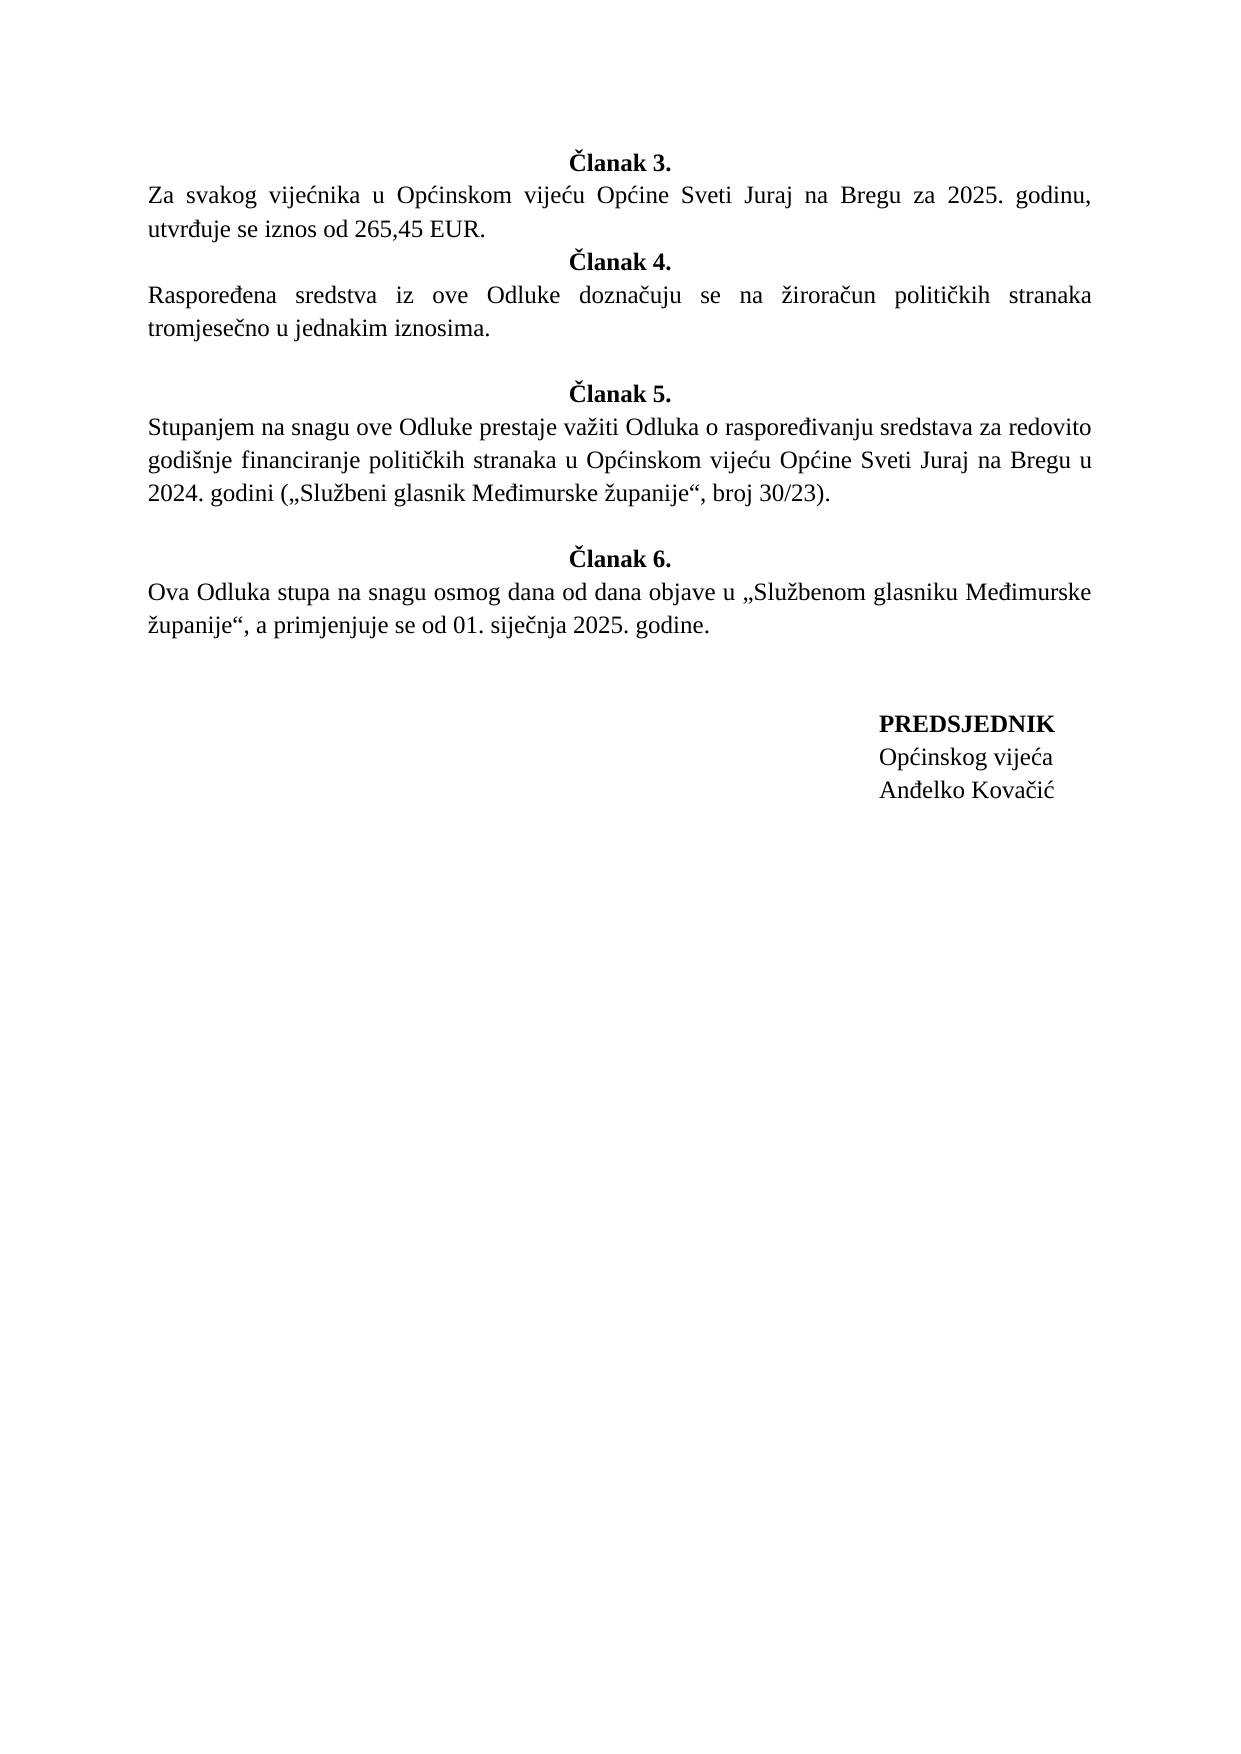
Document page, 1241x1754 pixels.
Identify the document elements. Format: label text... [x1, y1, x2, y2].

list PREDSJEDNIK [148, 709, 1093, 738]
list Stupanjem na snagu ove Odluke prestaje važiti Odluka o raspoređivanju sredstava za redovito godišnje financiranje političkih stranaka u Općinskom vijeću Općine Sveti Juraj na Bregu u 2024. godini („Službeni glasnik Međimurske županije“, broj 30/23). [148, 412, 1093, 507]
list Raspoređena sredstva iz ove Odluke doznačuju se na žiroračun političkih stranaka tromjesečno u jednakim iznosima. [148, 280, 1093, 341]
list Ova Odluka stupa na snagu osmog dana od dana objave u „Službenom glasniku Međimurske županije“, a primjenjuje se od 01. siječnja 2025. godine. [148, 577, 1093, 639]
list Članak 4. [148, 247, 1093, 275]
list Članak 6. [148, 544, 1093, 573]
list Članak 5. [148, 379, 1093, 407]
text Članak 3. [148, 148, 1093, 176]
text Za svakog vijećnika u Općinskom vijeću Općine Sveti Juraj na Bregu za 2025. godinu, utvrđuje se iznos od 265,45 EUR. [148, 181, 1093, 242]
list Anđelko Kovačić [148, 775, 1093, 804]
list Općinskog vijeća [148, 742, 1093, 771]
